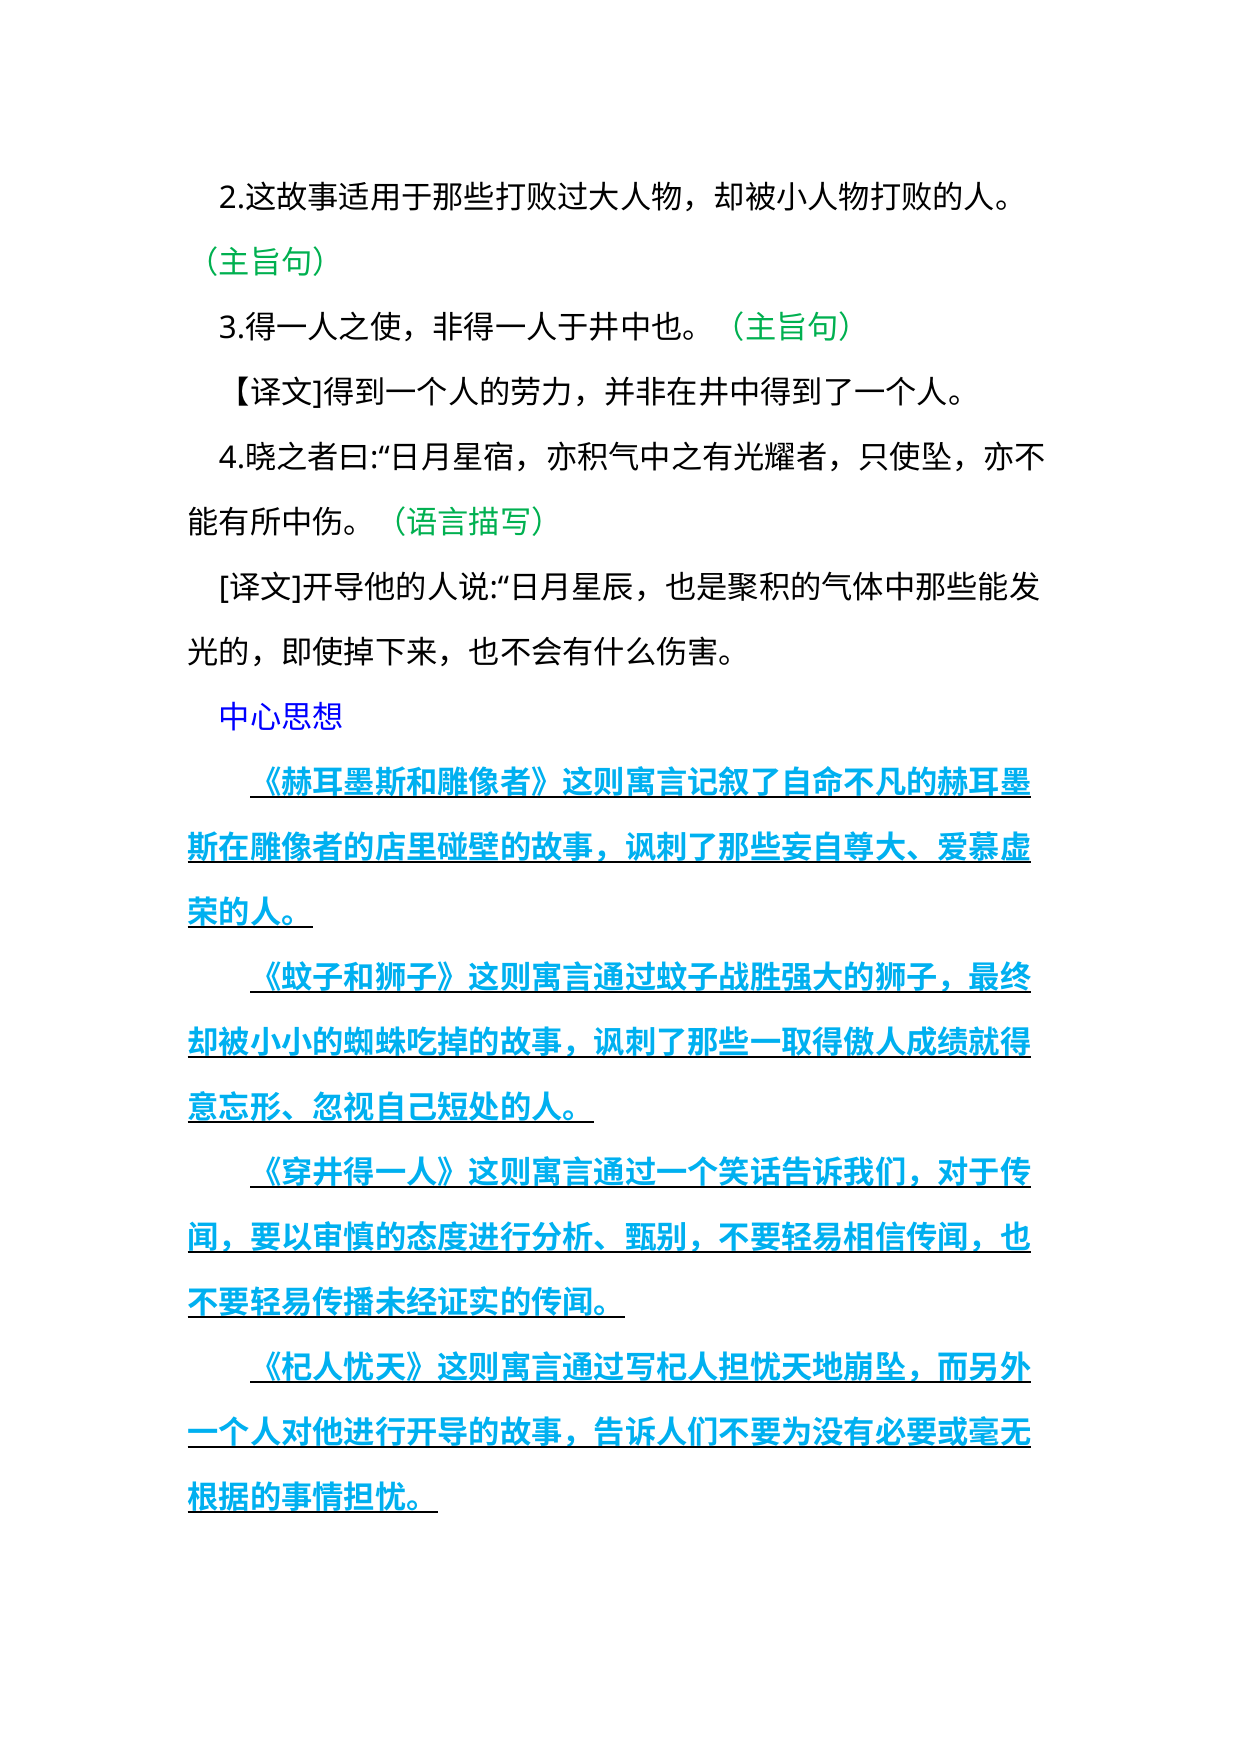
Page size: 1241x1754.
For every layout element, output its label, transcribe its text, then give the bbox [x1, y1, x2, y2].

list 《穿井得一人》这则寓言通过一个笑话告诉我们，对于传闻，要以审慎的态度进行分析、甄别，不要轻易相信传闻，也不要轻易传播未经证实的传闻。 [187, 1137, 1053, 1332]
list 【译文]得到一个人的劳力，并非在井中得到了一个人。 [187, 357, 1053, 422]
list 2.这故事适用于那些打败过大人物，却被小人物打败的人。（主旨句） [187, 162, 1053, 292]
list [译文]开导他的人说:“日月星辰，也是聚积的气体中那些能发光的，即使掉下来，也不会有什么伤害。 [187, 552, 1053, 682]
list 3.得一人之使，非得一人于井中也。（主旨句） [187, 292, 1053, 357]
list 中心思想 [187, 682, 1053, 747]
list 《蚊子和狮子》这则寓言通过蚊子战胜强大的狮子，最终却被小小的蜘蛛吃掉的故事，讽刺了那些一取得傲人成绩就得意忘形、忽视自己短处的人。 [187, 942, 1053, 1137]
list 《杞人忧天》这则寓言通过写杞人担忧天地崩坠，而另外一个人对他进行开导的故事，告诉人们不要为没有必要或毫无根据的事情担忧。 [187, 1332, 1053, 1527]
list 《赫耳墨斯和雕像者》这则寓言记叙了自命不凡的赫耳墨斯在雕像者的店里碰壁的故事，讽刺了那些妄自尊大、爱慕虚荣的人。 [187, 747, 1053, 942]
list 4.晓之者曰:“日月星宿，亦积气中之有光耀者，只使坠，亦不能有所中伤。（语言描写） [187, 422, 1053, 552]
